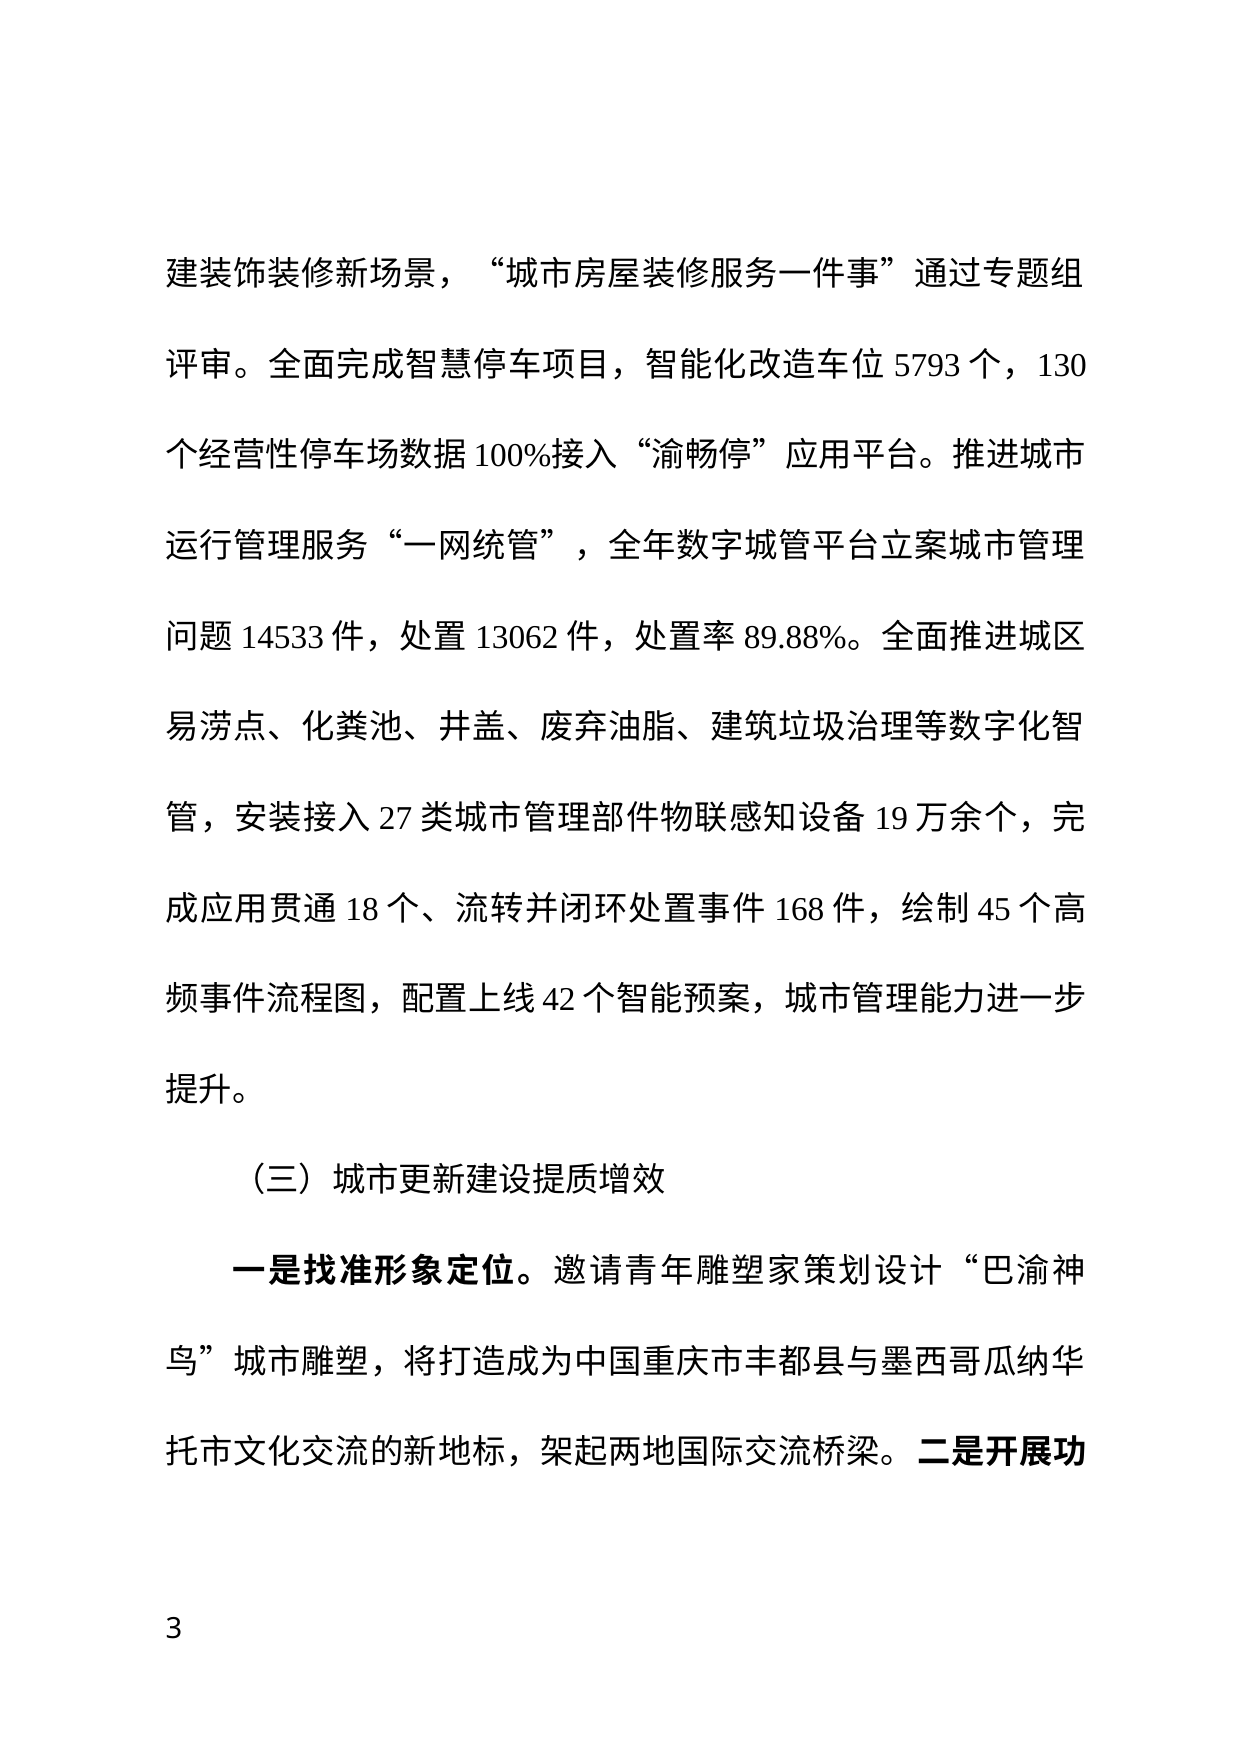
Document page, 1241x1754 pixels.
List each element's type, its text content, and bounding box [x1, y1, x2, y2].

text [165, 1223, 1087, 1494]
text （三）城市更新建设提质增效 [165, 1132, 1087, 1223]
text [165, 226, 1087, 1132]
